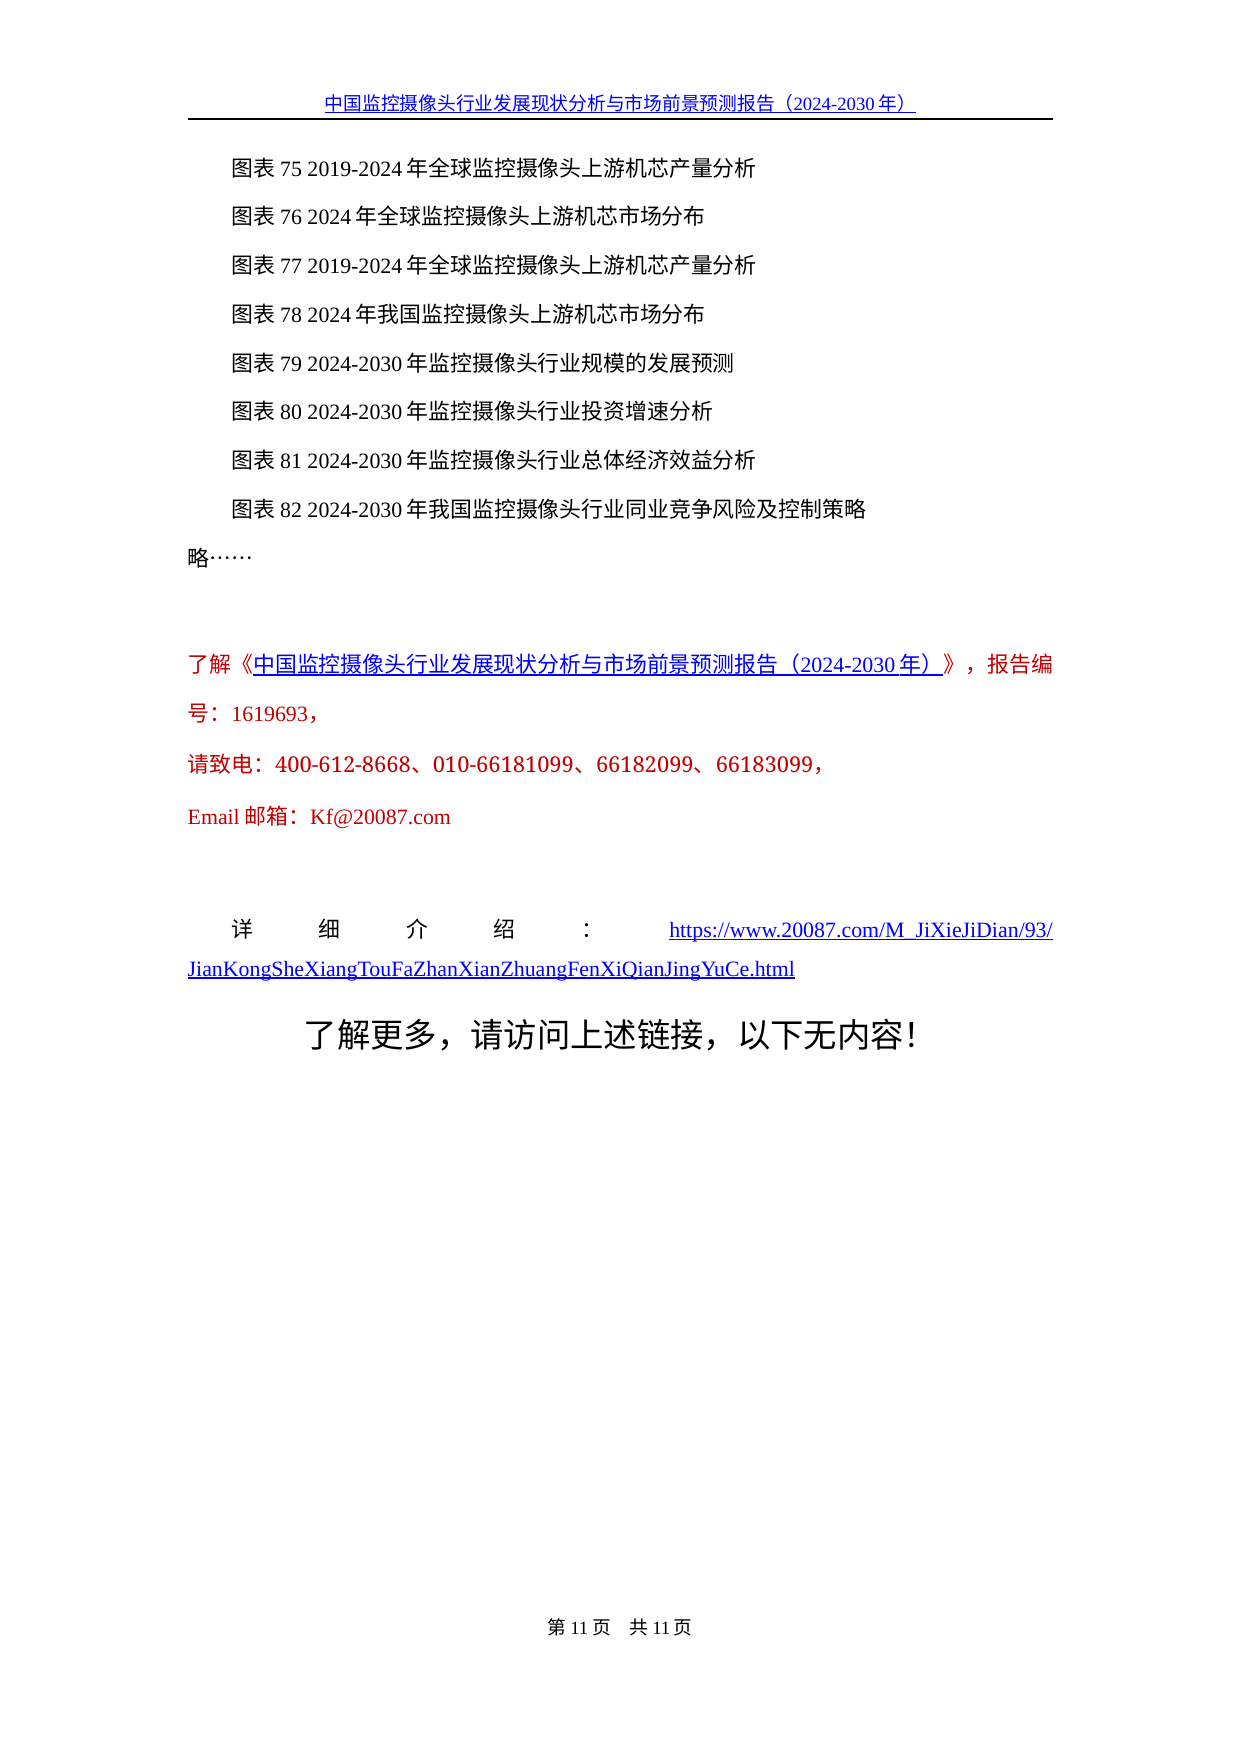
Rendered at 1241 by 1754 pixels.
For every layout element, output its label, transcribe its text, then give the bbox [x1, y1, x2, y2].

text Email邮箱：Kf@20087.com [187, 798, 1053, 831]
title 了解更多，请访问上述链接，以下无内容！ [187, 1000, 1053, 1065]
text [187, 150, 1053, 573]
text 了解《中国监控摄像头行业发展现状分析与市场前景预测报告（2024-2030年）》，报告编号：1619693， [187, 647, 1053, 728]
text 请致电：400-612-8668、010-66181099、66182099、66183099， [187, 747, 1053, 779]
text 详细介绍：https://www.20087.com/M_JiXieJiDian/93/JianKongSheXiangTouFaZhanXianZhuangFenXiQianJingYuCe.html [187, 911, 1053, 984]
